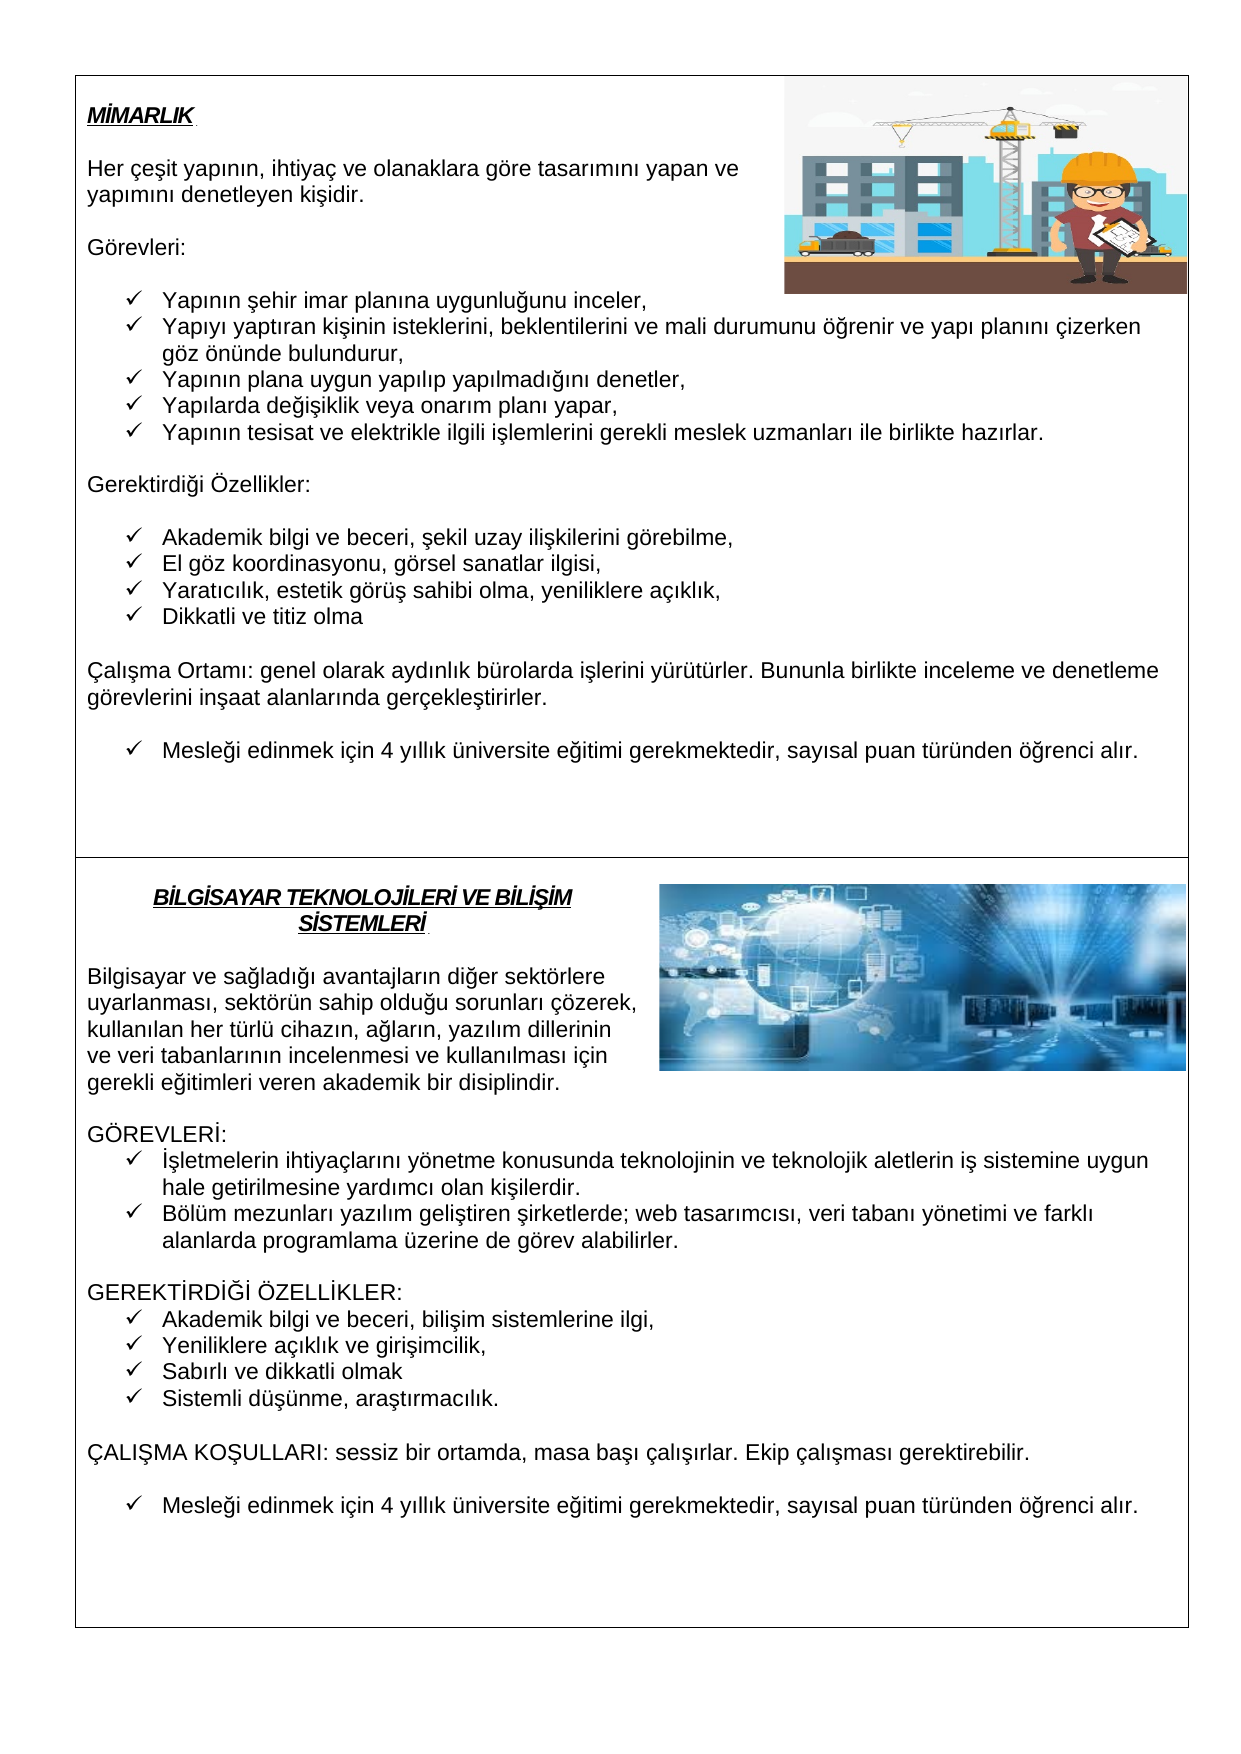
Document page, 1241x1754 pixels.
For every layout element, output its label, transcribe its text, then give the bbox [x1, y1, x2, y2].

picture [784, 76, 1188, 294]
table_cell BİLGİSAYAR TEKNOLOJİLERİ VE BİLİŞİM SİSTEMLERİ Bilgisayar ve sağladığı avantajların diğer sektörlere uyarlanması, sektörün sahip olduğu sorunları çözerek, kullanılan her türlü cihazın, ağların, yazılım dillerinin ve veri tabanlarının incelenmesi ve kullanılması için gerekli eğitimleri veren akademik bir disiplindir. GÖREVLERİ: İşletmelerin ihtiyaçlarını yönetme konusunda teknolojinin ve teknolojik aletlerin iş sistemine uygun hale getirilmesine yardımcı olan kişilerdir. Bölüm mezunları yazılım geliştiren şirketlerde; web tasarımcısı, veri tabanı yönetimi ve farklı alanlarda programlama üzerine de görev alabilirler. GEREKTİRDİĞİ ÖZELLİKLER: Akademik bilgi ve beceri, bilişim sistemlerine ilgi, Yeniliklere açıklık ve girişimcilik, Sabırlı ve dikkatli olmak Sistemli düşünme, araştırmacılık. ÇALIŞMA KOŞULLARI: sessiz bir ortamda, masa başı çalışırlar. Ekip çalışması gerektirebilir. Mesleği edinmek için 4 yıllık üniversite eğitimi gerekmektedir, sayısal puan türünden öğrenci alır. [76, 858, 1188, 1627]
table_cell MİMARLIK Her çeşit yapının, ihtiyaç ve olanaklara göre tasarımını yapan ve yapımını denetleyen kişidir. Görevleri: Yapının şehir imar planına uygunluğunu inceler, Yapıyı yaptıran kişinin isteklerini, beklentilerini ve mali durumunu öğrenir ve yapı planını çizerken göz önünde bulundurur, Yapının plana uygun yapılıp yapılmadığını denetler, Yapılarda değişiklik veya onarım planı yapar, Yapının tesisat ve elektrikle ilgili işlemlerini gerekli meslek uzmanları ile birlikte hazırlar. Gerektirdiği Özellikler: Akademik bilgi ve beceri, şekil uzay ilişkilerini görebilme, El göz koordinasyonu, görsel sanatlar ilgisi, Yaratıcılık, estetik görüş sahibi olma, yeniliklere açıklık, Dikkatli ve titiz olma Çalışma Ortamı: genel olarak aydınlık bürolarda işlerini yürütürler. Bununla birlikte inceleme ve denetleme görevlerini inşaat alanlarında gerçekleştirirler. Mesleği edinmek için 4 yıllık üniversite eğitimi gerekmektedir, sayısal puan türünden öğrenci alır. [76, 76, 1188, 857]
picture [659, 884, 1186, 1071]
